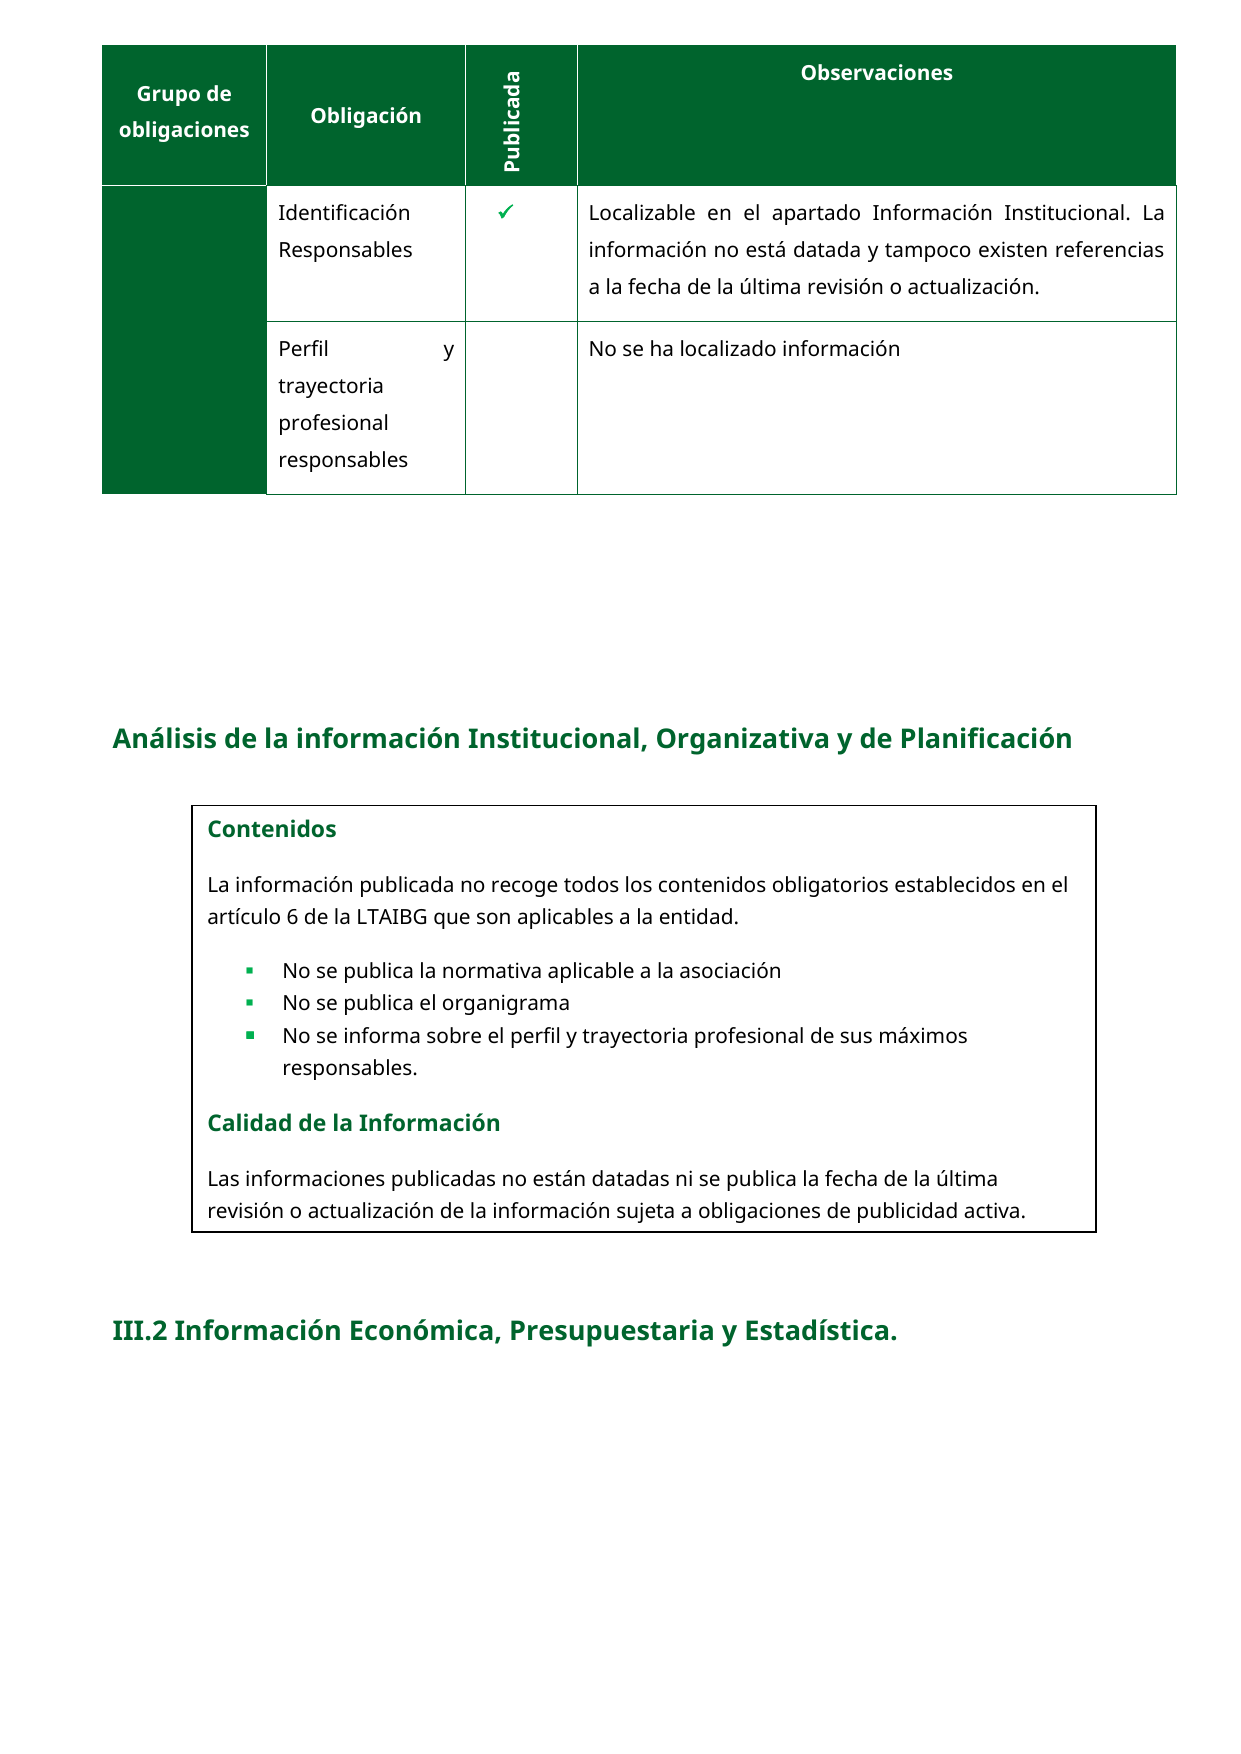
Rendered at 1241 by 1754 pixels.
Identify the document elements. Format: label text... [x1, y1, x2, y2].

table_cell Identificación Responsables [267, 186, 465, 321]
table_header Observaciones [578, 45, 1176, 185]
table_header Obligación [267, 45, 465, 185]
table_cell Localizable en el apartado Información Institucional. La información no está datada y tampoco existen referencias a la fecha de la última revisión o actualización. [578, 186, 1176, 321]
table_cell No se ha localizado información [578, 322, 1176, 494]
text Análisis de la información Institucional, Organizativa y de Planificación [112, 720, 1165, 757]
table_cell Perfil y trayectoria profesional responsables [267, 322, 465, 494]
text III.2 Información Económica, Presupuestaria y Estadística. [112, 1312, 1165, 1348]
table_cell [466, 186, 577, 321]
table_header Publicada [466, 45, 577, 185]
table_header Grupo de obligaciones [102, 45, 266, 185]
table_cell [466, 322, 577, 494]
